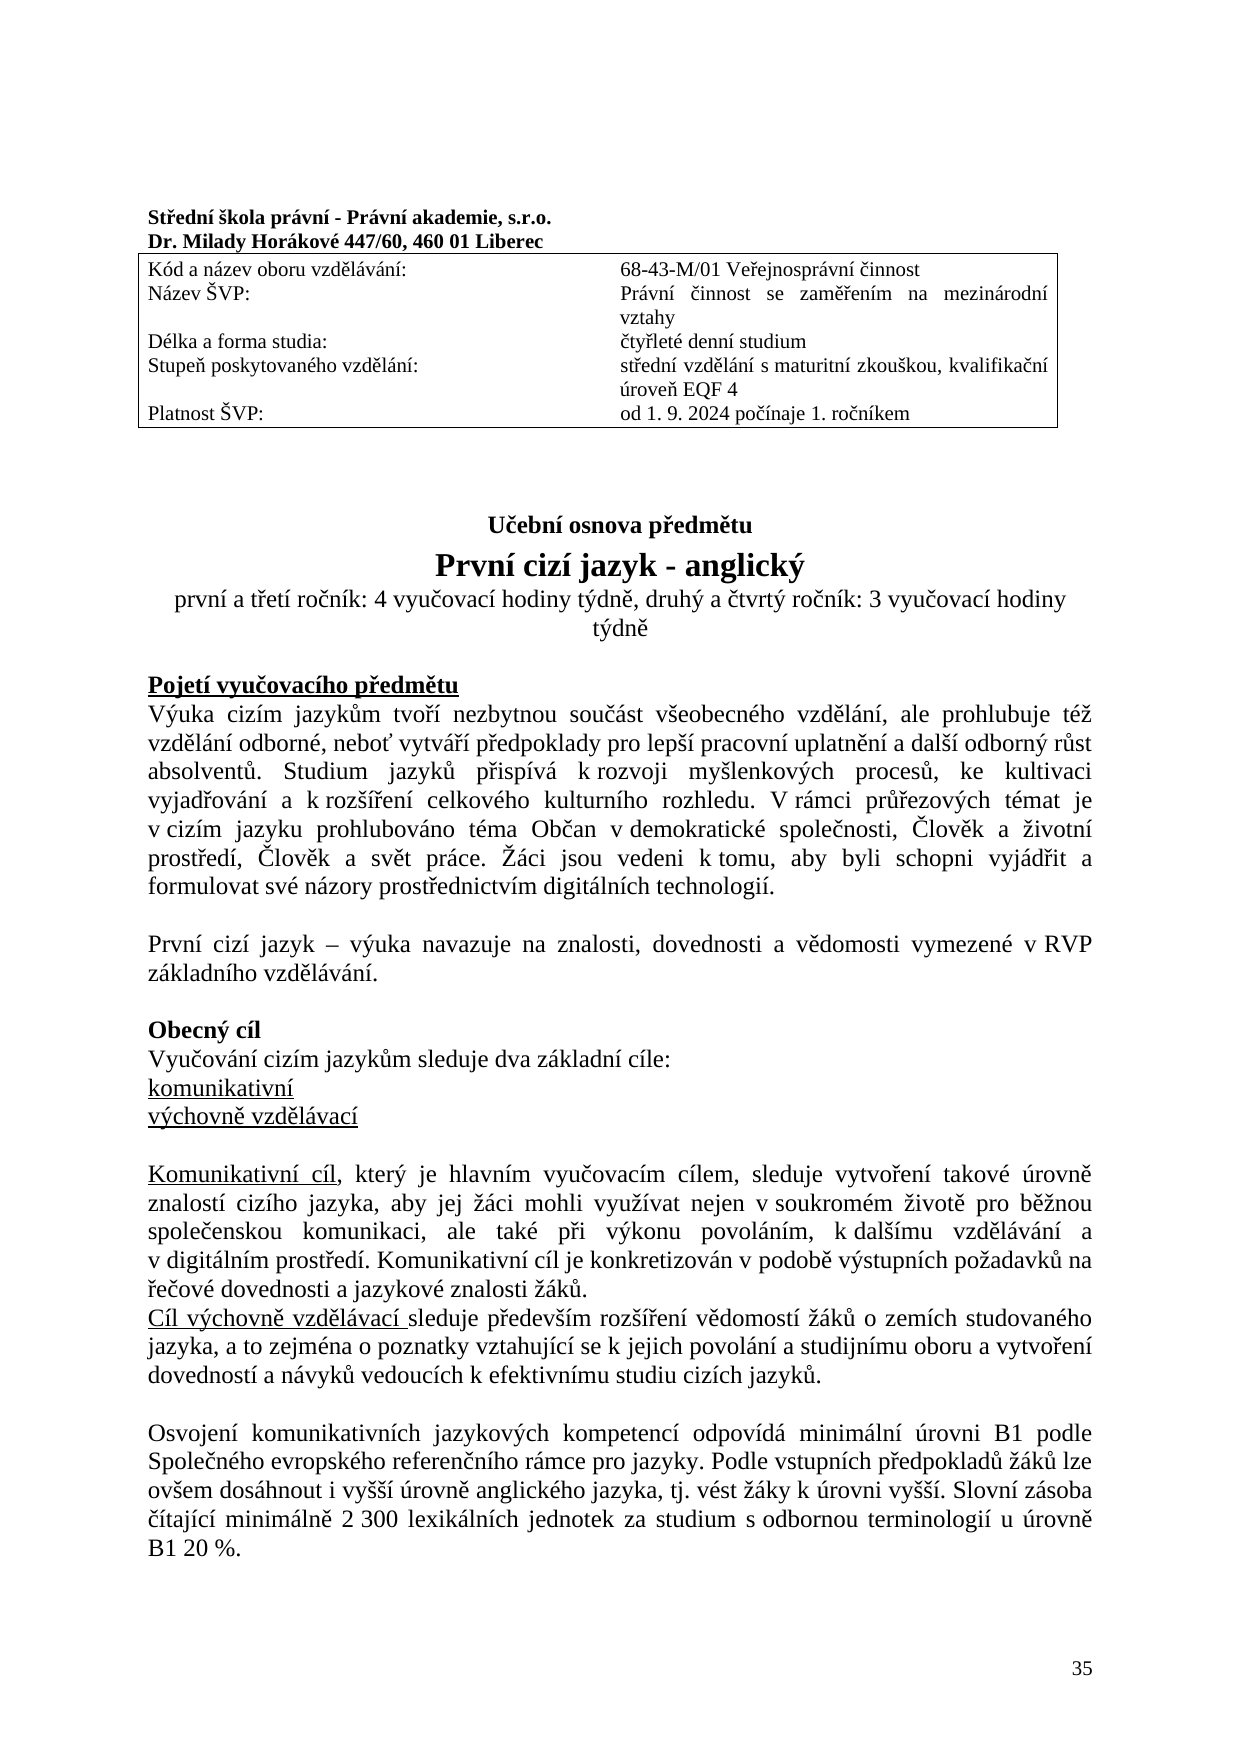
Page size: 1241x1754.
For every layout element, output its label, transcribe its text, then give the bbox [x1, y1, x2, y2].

text Stupeň poskytovaného vzdělání: střední vzdělání s maturitní zkouškou, kvalifikační úroveň EQF 4 [139, 349, 1057, 398]
text Délka a forma studia: čtyřleté denní studium [139, 326, 1057, 349]
text komunikativní [148, 1073, 1092, 1101]
text Vyučování cizím jazykům sleduje dva základní cíle: [148, 1044, 1092, 1073]
text první a třetí ročník: 4 vyučovací hodiny týdně, druhý a čtvrtý ročník: 3 vyučovací hodiny týdně [148, 584, 1092, 641]
text Obecný cíl [148, 1015, 1092, 1044]
subtitle Učební osnova předmětu [148, 511, 1092, 539]
text Střední škola právní - Právní akademie, s.r.o. [148, 205, 1048, 229]
text Výuka cizím jazykům tvoří nezbytnou součást všeobecného vzdělání, ale prohlubuje též vzdělání odborné, neboť vytváří předpoklady pro lepší pracovní uplatnění a další odborný růst absolventů. Studium jazyků přispívá k rozvoji myšlenkových procesů, ke kultivaci vyjadřování a k rozšíření celkového kulturního rozhledu. V rámci průřezových témat je v cizím jazyku prohlubováno téma Občan v demokratické společnosti, Člověk a životní prostředí, Člověk a svět práce. Žáci jsou vedeni k tomu, aby byli schopni vyjádřit a formulovat své názory prostřednictvím digitálních technologií. [148, 699, 1092, 900]
text Osvojení komunikativních jazykových kompetencí odpovídá minimální úrovni B1 podle Společného evropského referenčního rámce pro jazyky. Podle vstupních předpokladů žáků lze ovšem dosáhnout i vyšší úrovně anglického jazyka, tj. vést žáky k úrovni vyšší. Slovní zásoba čítající minimálně 2 300 lexikálních jednotek za studium s odbornou terminologií u úrovně B1 20 %. [148, 1418, 1092, 1561]
text Název ŠVP: Právní činnost se zaměřením na mezinárodní vztahy [139, 277, 1057, 326]
text Platnost ŠVP: od 1. 9. 2024 počínaje 1. ročníkem [139, 398, 1057, 427]
text výchovně vzdělávací [148, 1101, 1092, 1130]
text Kód a název oboru vzdělávání: 68-43-M/01 Veřejnosprávní činnost [139, 254, 1057, 277]
text Komunikativní cíl, který je hlavním vyučovacím cílem, sleduje vytvoření takové úrovně znalostí cizího jazyka, aby jej žáci mohli využívat nejen v soukromém životě pro běžnou společenskou komunikaci, ale také při výkonu povoláním, k dalšímu vzdělávání a v digitálním prostředí. Komunikativní cíl je konkretizován v podobě výstupních požadavků na řečové dovednosti a jazykové znalosti žáků. [148, 1159, 1092, 1303]
text První cizí jazyk - anglický [148, 546, 1092, 584]
text Cíl výchovně vzdělávací sleduje především rozšíření vědomostí žáků o zemích studovaného jazyka, a to zejména o poznatky vztahující se k jejich povolání a studijnímu oboru a vytvoření dovedností a návyků vedoucích k efektivnímu studiu cizích jazyků. [148, 1303, 1092, 1389]
text První cizí jazyk – výuka navazuje na znalosti, dovednosti a vědomosti vymezené v RVP základního vzdělávání. [148, 929, 1092, 986]
text Dr. Milady Horákové 447/60, 460 01 Liberec [148, 229, 1048, 253]
text Pojetí vyučovacího předmětu [148, 670, 1092, 699]
